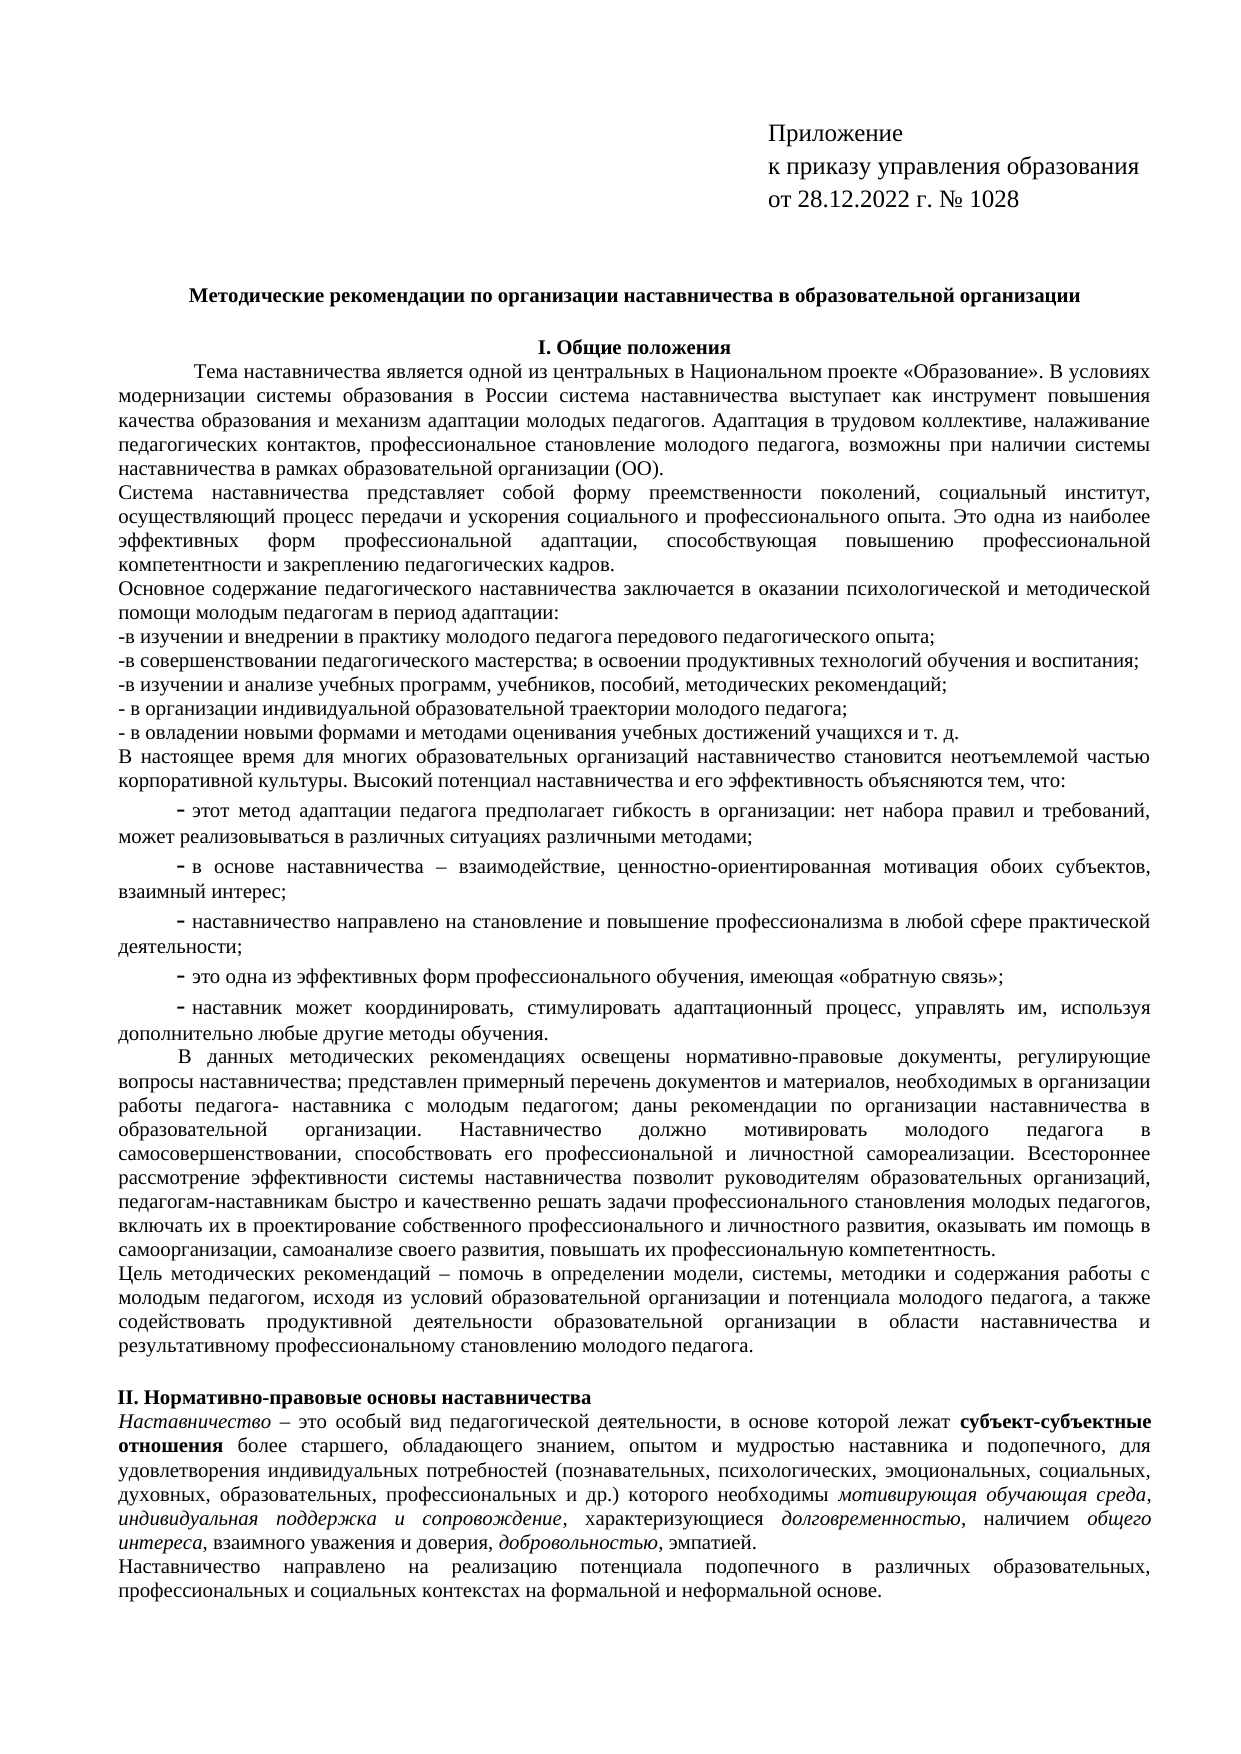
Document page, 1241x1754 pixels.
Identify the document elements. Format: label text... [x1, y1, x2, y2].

text Система наставничества представляет собой форму преемственности поколений, социальный институт, осуществляющий процесс передачи и ускорения социального и профессионального опыта. Это одна из наиболее эффективных форм профессиональной адаптации, способствующая повышению профессиональной компетентности и закреплению педагогических кадров. [118, 480, 1152, 576]
text -в изучении и внедрении в практику молодого педагога передового педагогического опыта; [118, 624, 1152, 648]
text Наставничество направлено на реализацию потенциала подопечного в различных образовательных, профессиональных и социальных контекстах на формальной и неформальной основе. [118, 1554, 1152, 1602]
list этот метод адаптации педагога предполагает гибкость в организации: нет набора правил и требований, может реализовываться в различных ситуациях различными методами; [118, 792, 1152, 848]
text Приложение [118, 118, 1152, 147]
text -в совершенствовании педагогического мастерства; в освоении продуктивных технологий обучения и воспитания; [118, 648, 1152, 672]
list наставник может координировать, стимулировать адаптационный процесс, управлять им, используя дополнительно любые другие методы обучения. [118, 989, 1152, 1044]
text Наставничество – это особый вид педагогической деятельности, в основе которой лежат субъект-субъектные отношения более старшего, обладающего знанием, опытом и мудростью наставника и подопечного, для удовлетворения индивидуальных потребностей (познавательных, психологических, эмоциональных, социальных, духовных, образовательных, профессиональных и др.) которого необходимы мотивирующая обучающая среда, индивидуальная поддержка и сопровождение, характеризующиеся долговременностью, наличием общего интереса, взаимного уважения и доверия, добровольностью, эмпатией. [118, 1409, 1152, 1554]
list это одна из эффективных форм профессионального обучения, имеющая «обратную связь»; [118, 958, 1152, 989]
text II. Нормативно-правовые основы наставничества [117, 1385, 1152, 1409]
list в основе наставничества – взаимодействие, ценностно-ориентированная мотивация обоих субъектов, взаимный интерес; [118, 848, 1152, 903]
text Цель методических рекомендаций – помочь в определении модели, системы, методики и содержания работы с молодым педагогом, исходя из условий образовательной организации и потенциала молодого педагога, а также содействовать продуктивной деятельности образовательной организации в области наставничества и результативному профессиональному становлению молодого педагога. [118, 1261, 1152, 1357]
text - в организации индивидуальной образовательной траектории молодого педагога; [118, 696, 1152, 720]
text Основное содержание педагогического наставничества заключается в оказании психологической и методической помощи молодым педагогам в период адаптации: [118, 576, 1152, 624]
text Методические рекомендации по организации наставничества в образовательной организации [118, 283, 1152, 307]
list наставничество направлено на становление и повышение профессионализма в любой сфере практической деятельности; [118, 903, 1152, 958]
text от 28.12.2022 г. № 1028 [118, 184, 1152, 213]
text В данных методических рекомендациях освещены нормативно-правовые документы, регулирующие вопросы наставничества; представлен примерный перечень документов и материалов, необходимых в организации работы педагога- наставника с молодым педагогом; даны рекомендации по организации наставничества в образовательной организации. Наставничество должно мотивировать молодого педагога в самосовершенствовании, способствовать его профессиональной и личностной самореализации. Всестороннее рассмотрение эффективности системы наставничества позволит руководителям образовательных организаций, педагогам-наставникам быстро и качественно решать задачи профессионального становления молодых педагогов, включать их в проектирование собственного профессионального и личностного развития, оказывать им помощь в самоорганизации, самоанализе своего развития, повышать их профессиональную компетентность. [118, 1044, 1152, 1261]
text - в овладении новыми формами и методами оценивания учебных достижений учащихся и т. д. [118, 720, 1152, 744]
text Тема наставничества является одной из центральных в Национальном проекте «Образование». В условиях модернизации системы образования в России система наставничества выступает как инструмент повышения качества образования и механизм адаптации молодых педагогов. Адаптация в трудовом коллективе, налаживание педагогических контактов, профессиональное становление молодого педагога, возможны при наличии системы наставничества в рамках образовательной организации (ОО). [118, 359, 1152, 480]
text В настоящее время для многих образовательных организаций наставничество становится неотъемлемой частью корпоративной культуры. Высокий потенциал наставничества и его эффективность объясняются тем, что: [118, 744, 1152, 792]
text -в изучении и анализе учебных программ, учебников, пособий, методических рекомендаций; [118, 672, 1152, 696]
text к приказу управления образования [118, 151, 1152, 180]
text I. Общие положения [117, 335, 1152, 359]
